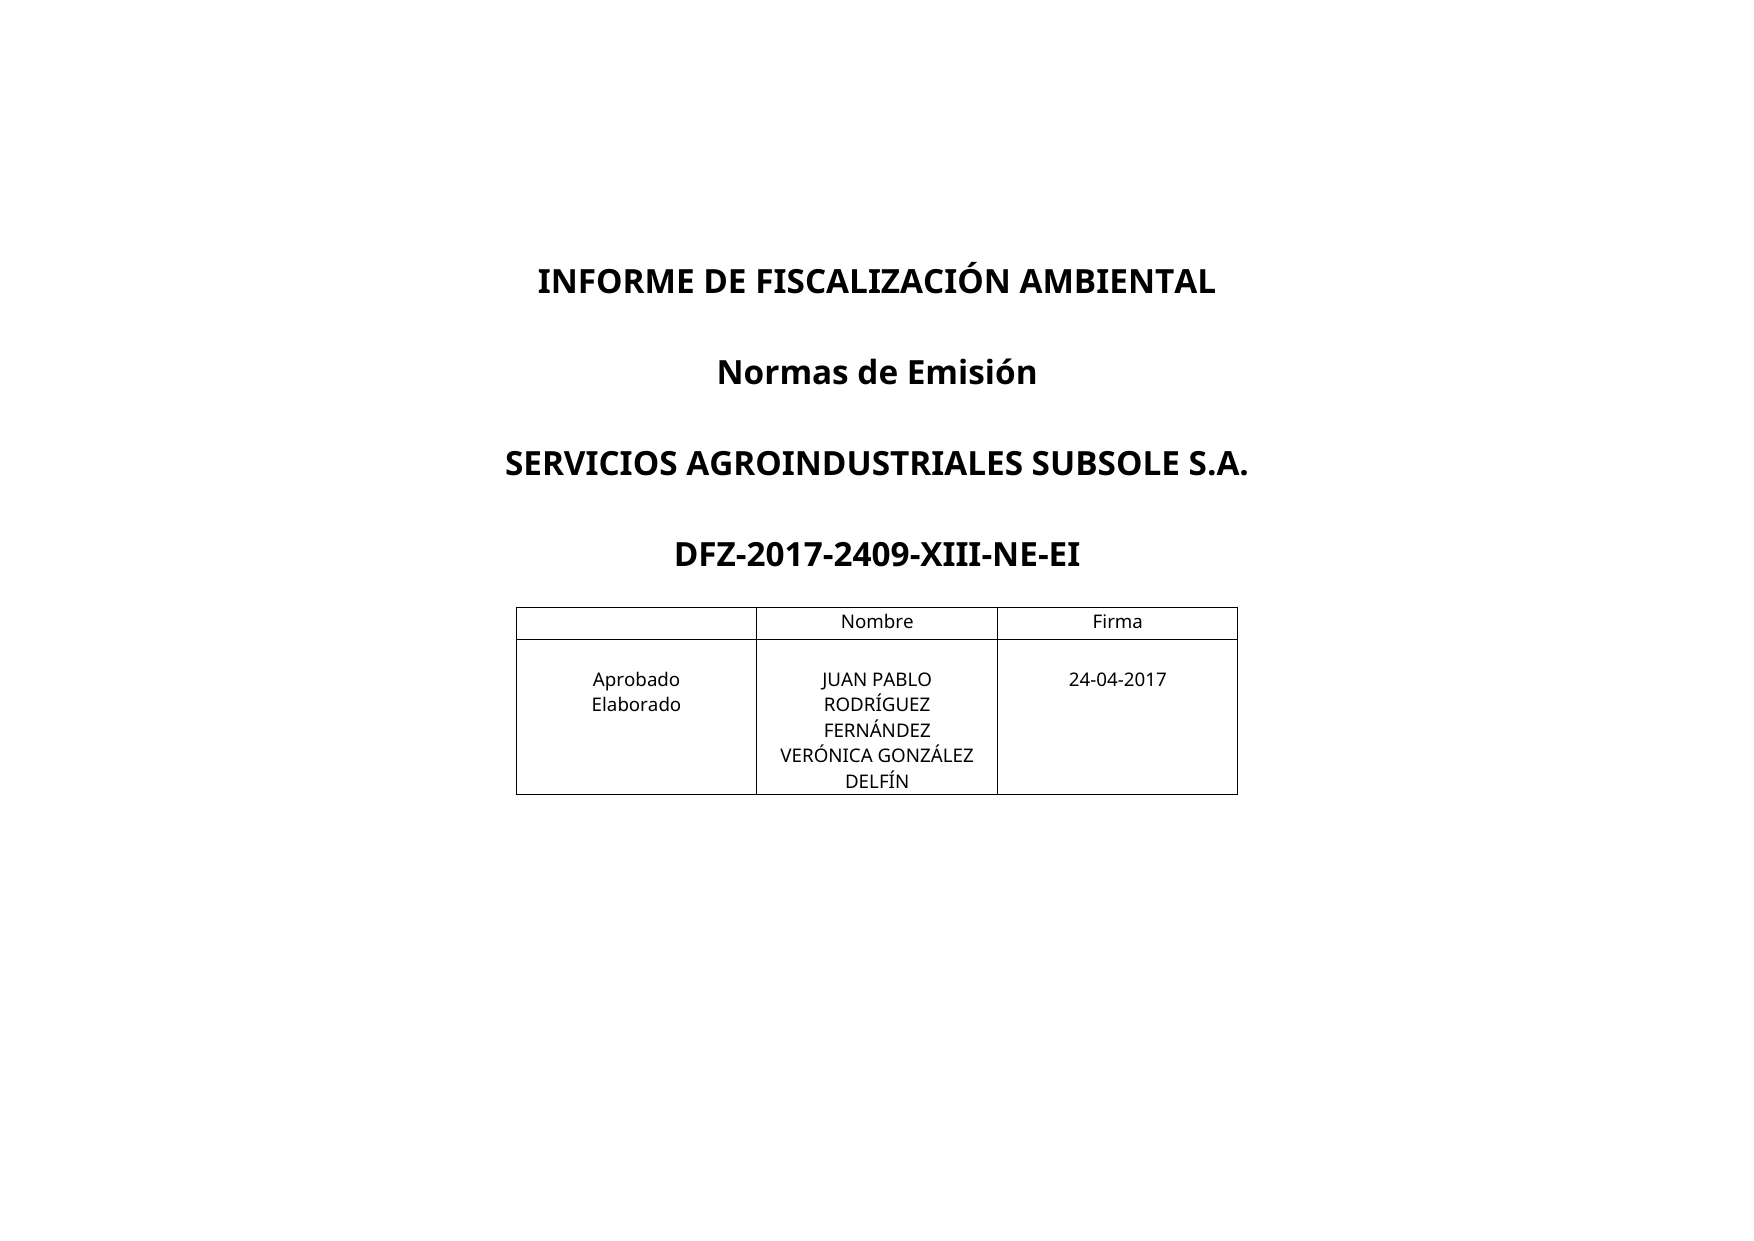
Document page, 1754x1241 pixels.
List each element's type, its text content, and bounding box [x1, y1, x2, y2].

table_cell 24-04-2017 [998, 640, 1237, 793]
text Normas de Emisión [150, 303, 1604, 394]
table_header [517, 608, 756, 639]
text DFZ-2017-2409-XIII-NE-EI [150, 485, 1604, 576]
text INFORME DE FISCALIZACIÓN AMBIENTAL [150, 212, 1604, 303]
table_cell JUAN PABLO RODRÍGUEZ FERNÁNDEZ VERÓNICA GONZÁLEZ DELFÍN [757, 640, 997, 793]
table_cell Aprobado Elaborado [517, 640, 756, 793]
text SERVICIOS AGROINDUSTRIALES SUBSOLE S.A. [150, 394, 1604, 485]
table_header Nombre [757, 608, 997, 639]
table_header Firma [998, 608, 1237, 639]
